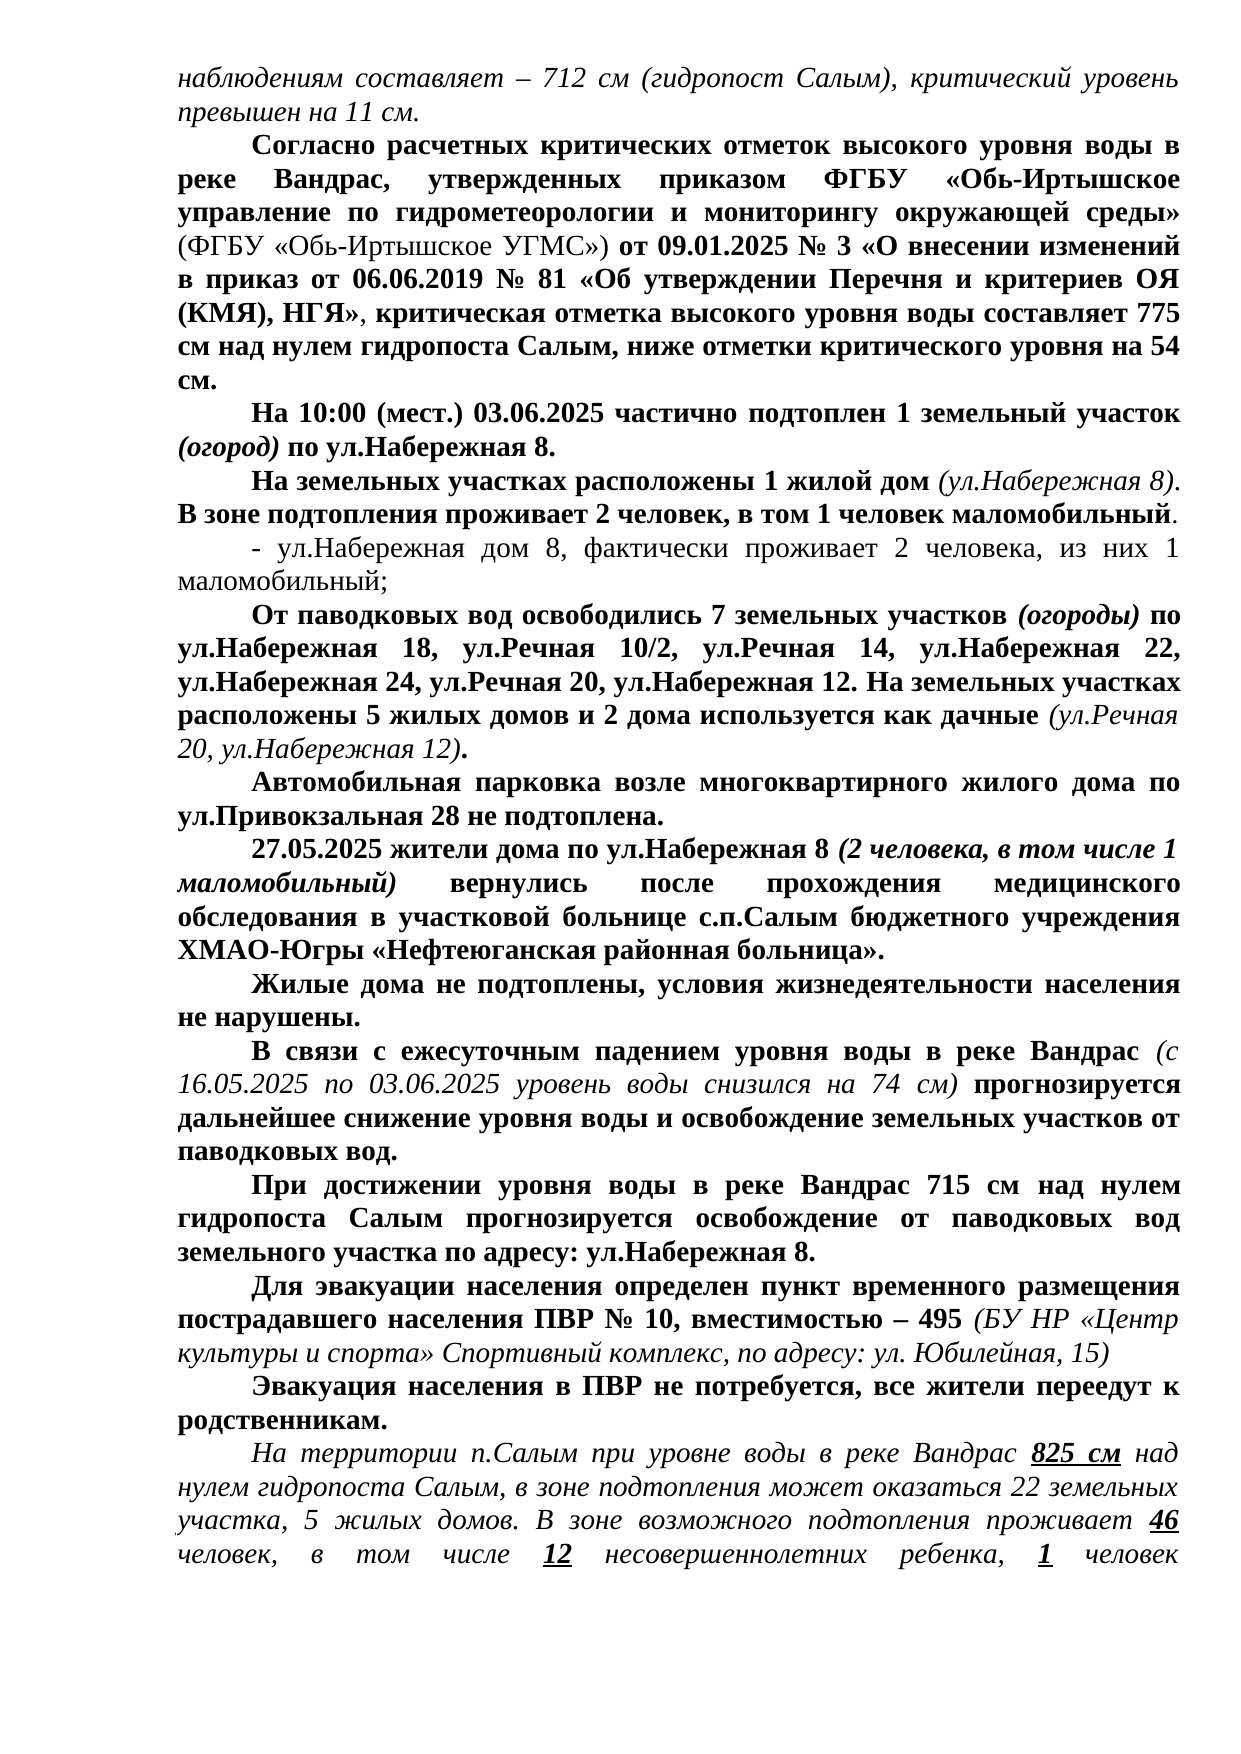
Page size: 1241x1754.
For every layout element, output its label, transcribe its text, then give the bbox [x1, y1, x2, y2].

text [177, 1434, 1189, 1634]
text В связи с ежесуточным падением уровня воды в реке Вандрас (с 16.05.2025 по 03.06.2025 уровень воды снизился на 74 см) прогнозируется дальнейшее снижение уровня воды и освобождение земельных участков от паводковых вод. [177, 1033, 1181, 1167]
text Жилые дома не подтоплены, условия жизнедеятельности населения не нарушены. [177, 966, 1181, 1033]
text От паводковых вод освободились 7 земельных участков (огороды) по ул.Набережная 18, ул.Речная 10/2, ул.Речная 14, ул.Набережная 22, ул.Набережная 24, ул.Речная 20, ул.Набережная 12. На земельных участках расположены 5 жилых домов и 2 дома используется как дачные (ул.Речная 20, ул.Набережная 12). [177, 597, 1181, 764]
text При достижении уровня воды в реке Вандрас 715 см над нулем гидропоста Салым прогнозируется освобождение от паводковых вод земельного участка по адресу: ул.Набережная 8. [177, 1167, 1181, 1268]
text На 10:00 (мест.) 03.06.2025 частично подтоплен 1 земельный участок (огород) по ул.Набережная 8. [177, 396, 1181, 463]
text Для эвакуации населения определен пункт временного размещения пострадавшего населения ПВР № 10, вместимостью – 495 (БУ НР «Центр культуры и спорта» Спортивный комплекс, по адресу: ул. Юбилейная, 15) [177, 1268, 1181, 1368]
text Эвакуация населения в ПВР не потребуется, все жители переедут к родственникам. [177, 1368, 1181, 1434]
text - ул.Набережная дом 8, фактически проживает 2 человека, из них 1 маломобильный; [177, 530, 1181, 597]
text На земельных участках расположены 1 жилой дом (ул.Набережная 8). В зоне подтопления проживает 2 человек, в том 1 человек маломобильный. [177, 463, 1181, 530]
text Автомобильная парковка возле многоквартирного жилого дома по ул.Привокзальная 28 не подтоплена. [177, 764, 1181, 832]
text 27.05.2025 жители дома по ул.Набережная 8 (2 человека, в том числе 1 маломобильный) вернулись после прохождения медицинского обследования в участковой больнице с.п.Салым бюджетного учреждения ХМАО-Югры «Нефтеюганская районная больница». [177, 832, 1181, 966]
text Согласно расчетных критических отметок высокого уровня воды в реке Вандрас, утвержденных приказом ФГБУ «Обь-Иртышское управление по гидрометеорологии и мониторингу окружающей среды» (ФГБУ «Обь-Иртышское УГМС») от 09.01.2025 № 3 «О внесении изменений в приказ от 06.06.2019 № 81 «Об утверждении Перечня и критериев ОЯ (КМЯ), НГЯ», критическая отметка высокого уровня воды составляет 775 см над нулем гидропоста Салым, ниже отметки критического уровня на 54 см. [177, 127, 1181, 396]
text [177, 60, 1189, 127]
